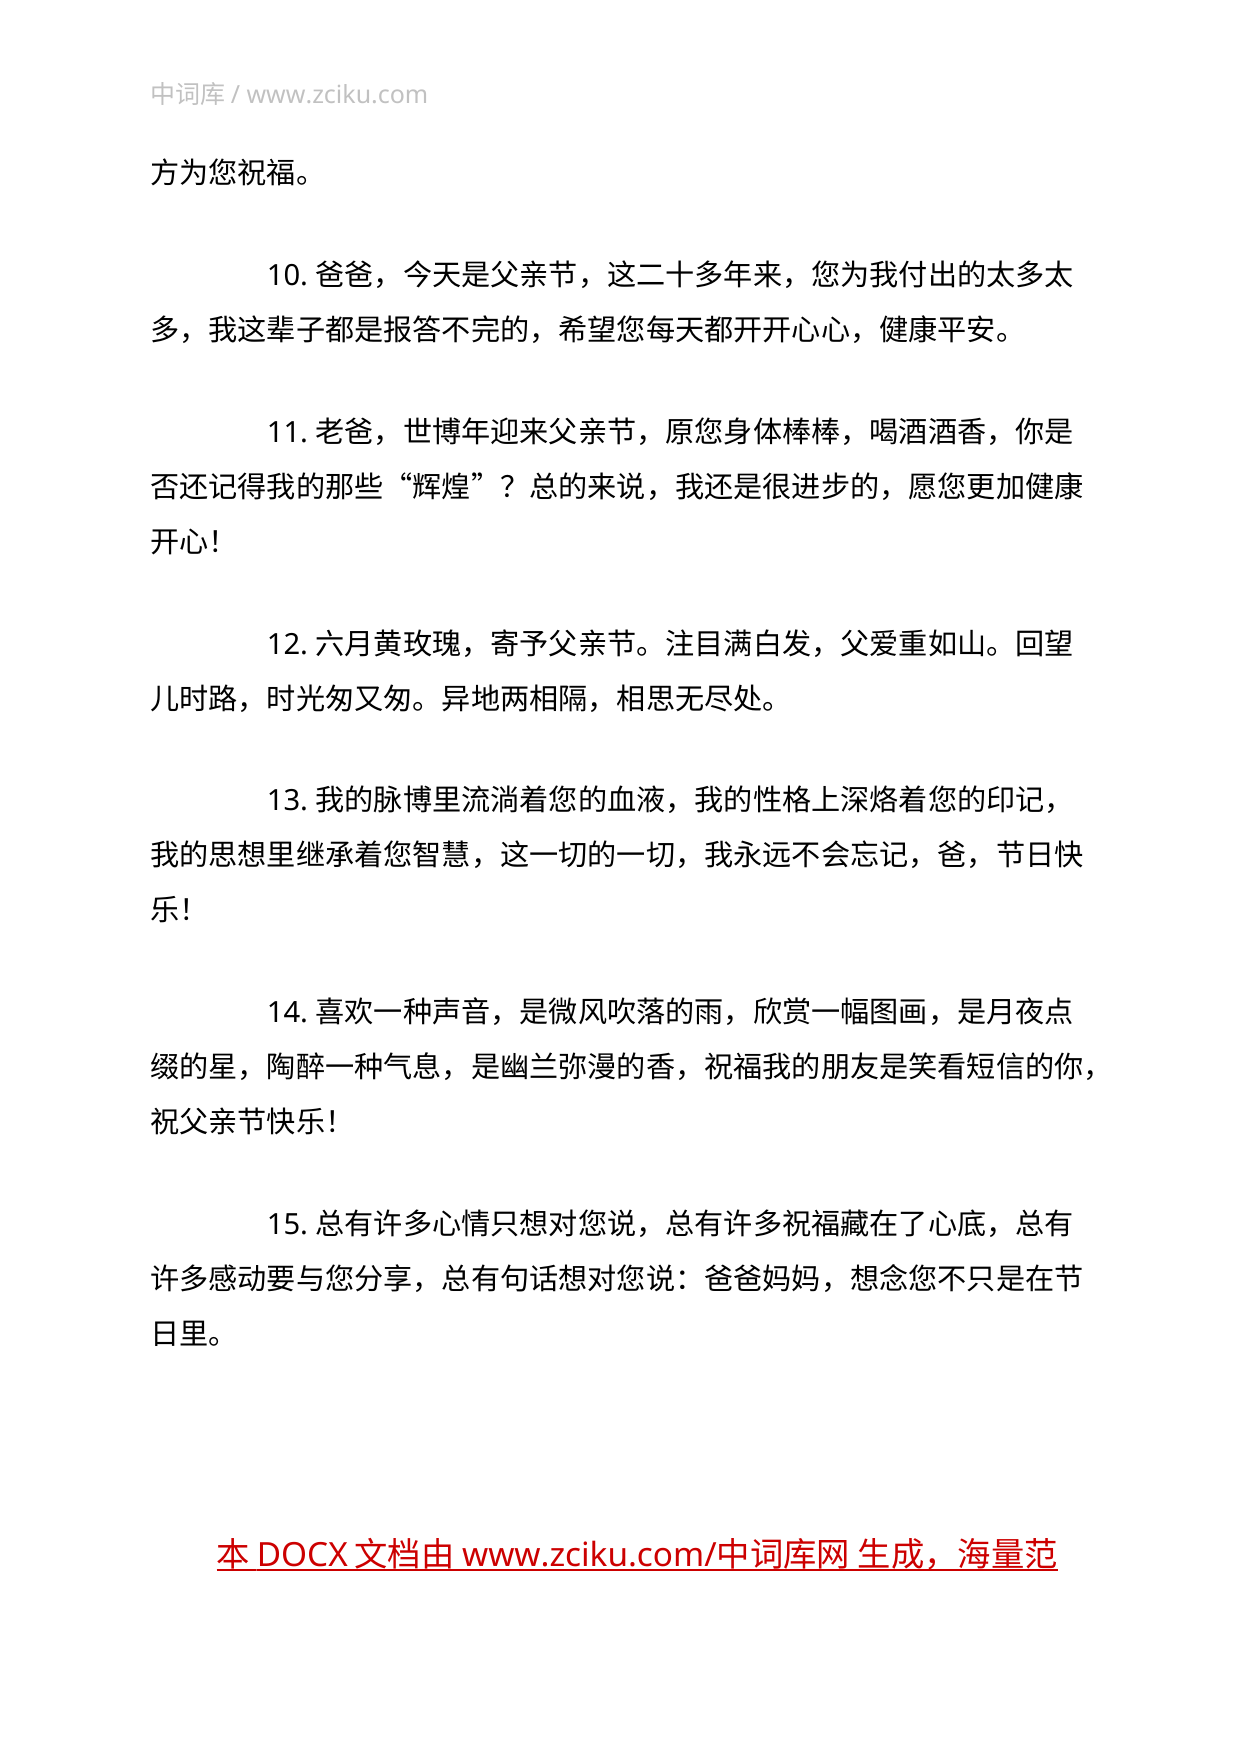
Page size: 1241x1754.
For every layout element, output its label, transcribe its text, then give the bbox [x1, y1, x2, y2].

text 12. 六月黄玫瑰，寄予父亲节。注目满白发，父爱重如山。回望儿时路，时光匆又匆。异地两相隔，相思无尽处。 [150, 620, 1090, 717]
text 11. 老爸，世博年迎来父亲节，原您身体棒棒，喝酒酒香，你是否还记得我的那些“辉煌”？总的来说，我还是很进步的，愿您更加健康开心！ [150, 408, 1090, 561]
text 15. 总有许多心情只想对您说，总有许多祝福藏在了心底，总有许多感动要与您分享，总有句话想对您说：爸爸妈妈，想念您不只是在节日里。 [150, 1200, 1090, 1352]
text 13. 我的脉博里流淌着您的血液，我的性格上深烙着您的印记，我的思想里继承着您智慧，这一切的一切，我永远不会忘记，爸，节日快乐！ [150, 777, 1090, 929]
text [150, 150, 1090, 192]
text 10. 爸爸，今天是父亲节，这二十多年来，您为我付出的太多太多，我这辈子都是报答不完的，希望您每天都开开心心，健康平安。 [150, 252, 1090, 349]
text 14. 喜欢一种声音，是微风吹落的雨，欣赏一幅图画，是月夜点缀的星，陶醉一种气息，是幽兰弥漫的香，祝福我的朋友是笑看短信的你，祝父亲节快乐！ [150, 989, 1090, 1141]
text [150, 1527, 1090, 1576]
